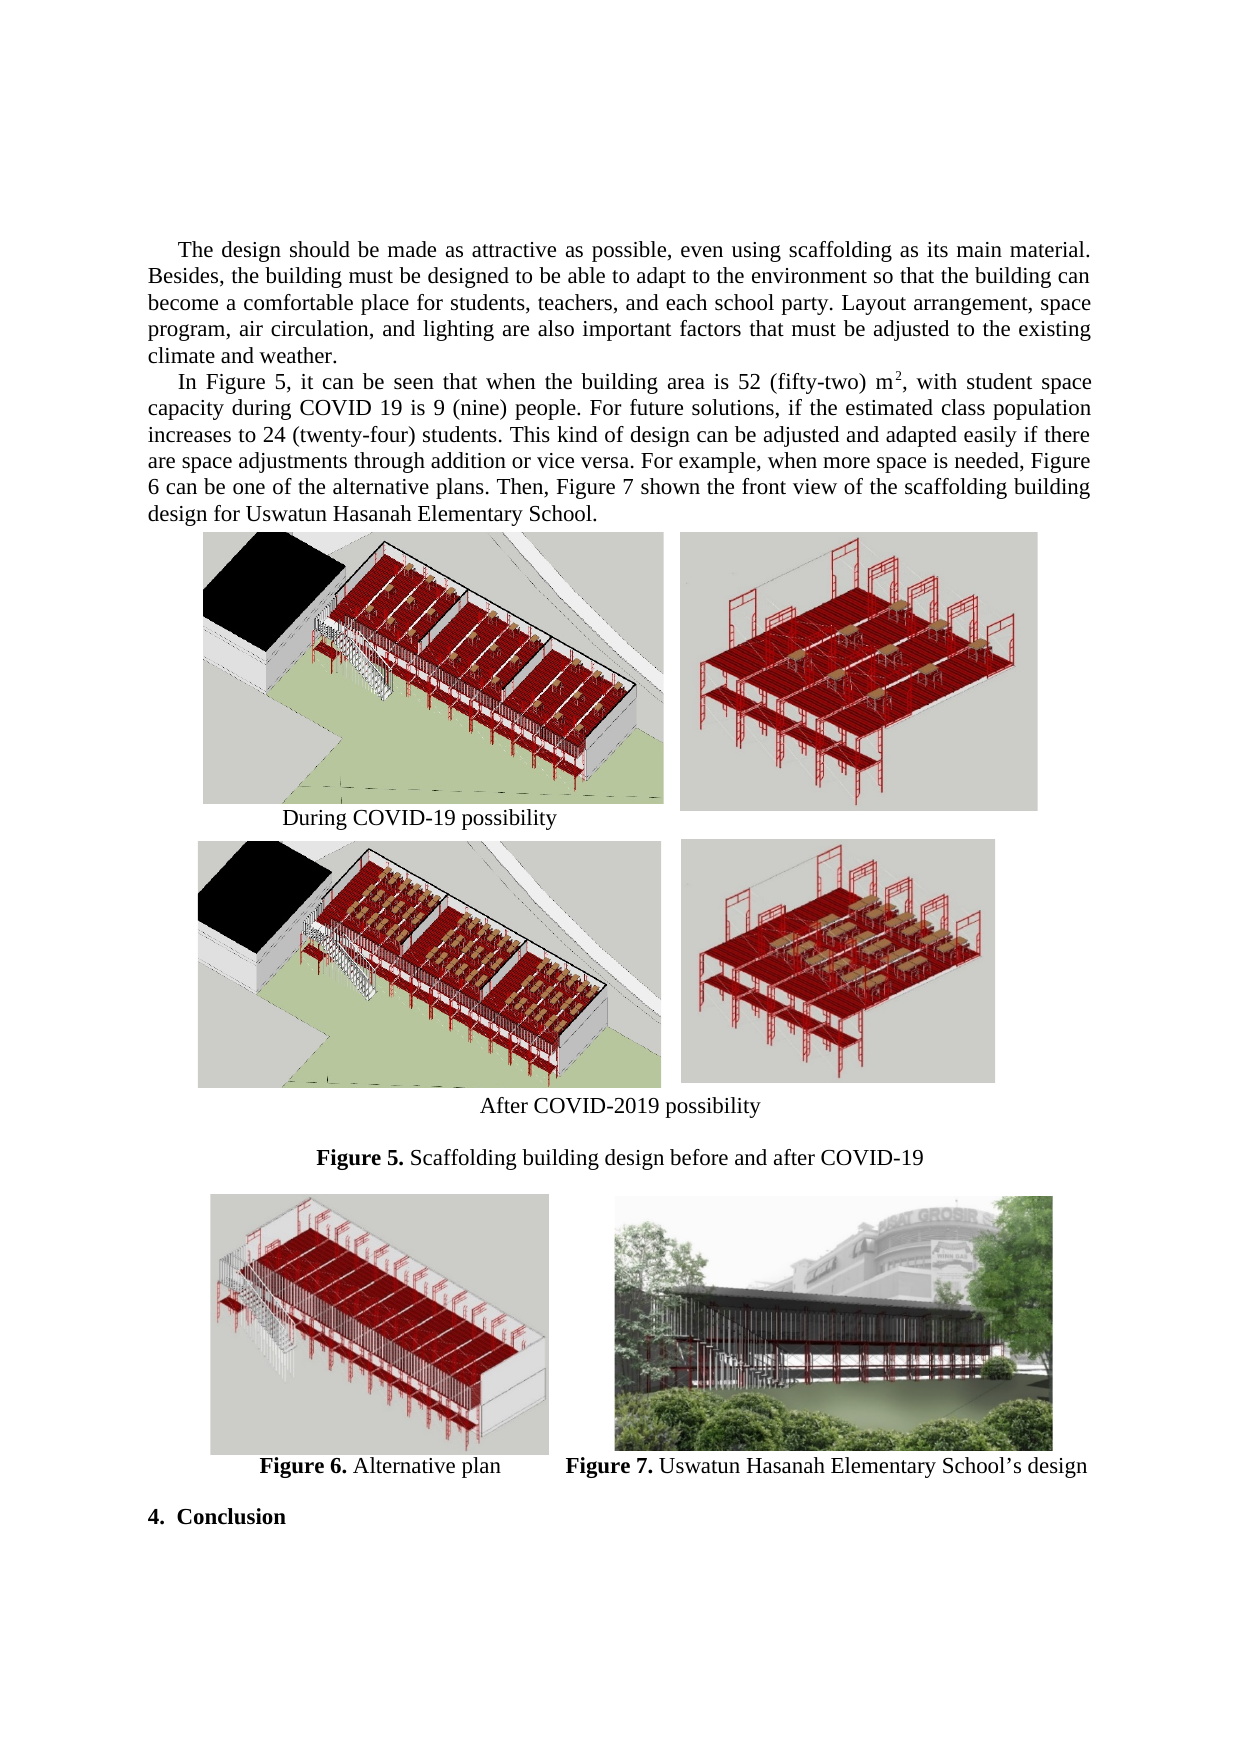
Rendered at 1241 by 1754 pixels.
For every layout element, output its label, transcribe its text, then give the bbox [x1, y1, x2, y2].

picture [680, 532, 1038, 811]
text Figure 6. Alternative plan Figure 7. Uswatun Hasanah Elementary School’s design [148, 1452, 1092, 1478]
picture [197, 841, 662, 1088]
picture [614, 1196, 1053, 1451]
text The design should be made as attractive as possible, even using scaffolding as its main material. Besides, the building must be designed to be able to adapt to the environment so that the building can become a comfortable place for students, teachers, and each school party. Layout arrangement, space program, air circulation, and lighting are also important factors that must be adjusted to the existing climate and weather. [148, 236, 1092, 368]
text After COVID-2019 possibility [148, 1092, 1092, 1119]
text Conclusion [148, 1503, 1092, 1529]
picture [681, 839, 996, 1083]
text In Figure 5, it can be seen that when the building area is 52 (fifty-two) m2, with student space capacity during COVID 19 is 9 (nine) people. For future solutions, if the estimated class population increases to 24 (twenty-four) students. This kind of design can be adjusted and adapted easily if there are space adjustments through addition or vice versa. For example, when more space is needed, Figure 6 can be one of the alternative plans. Then, Figure 7 shown the front view of the scaffolding building design for Uswatun Hasanah Elementary School. [148, 368, 1092, 526]
text Figure 5. Scaffolding building design before and after COVID-19 [148, 1144, 1092, 1170]
picture [203, 532, 664, 804]
picture [210, 1194, 549, 1452]
